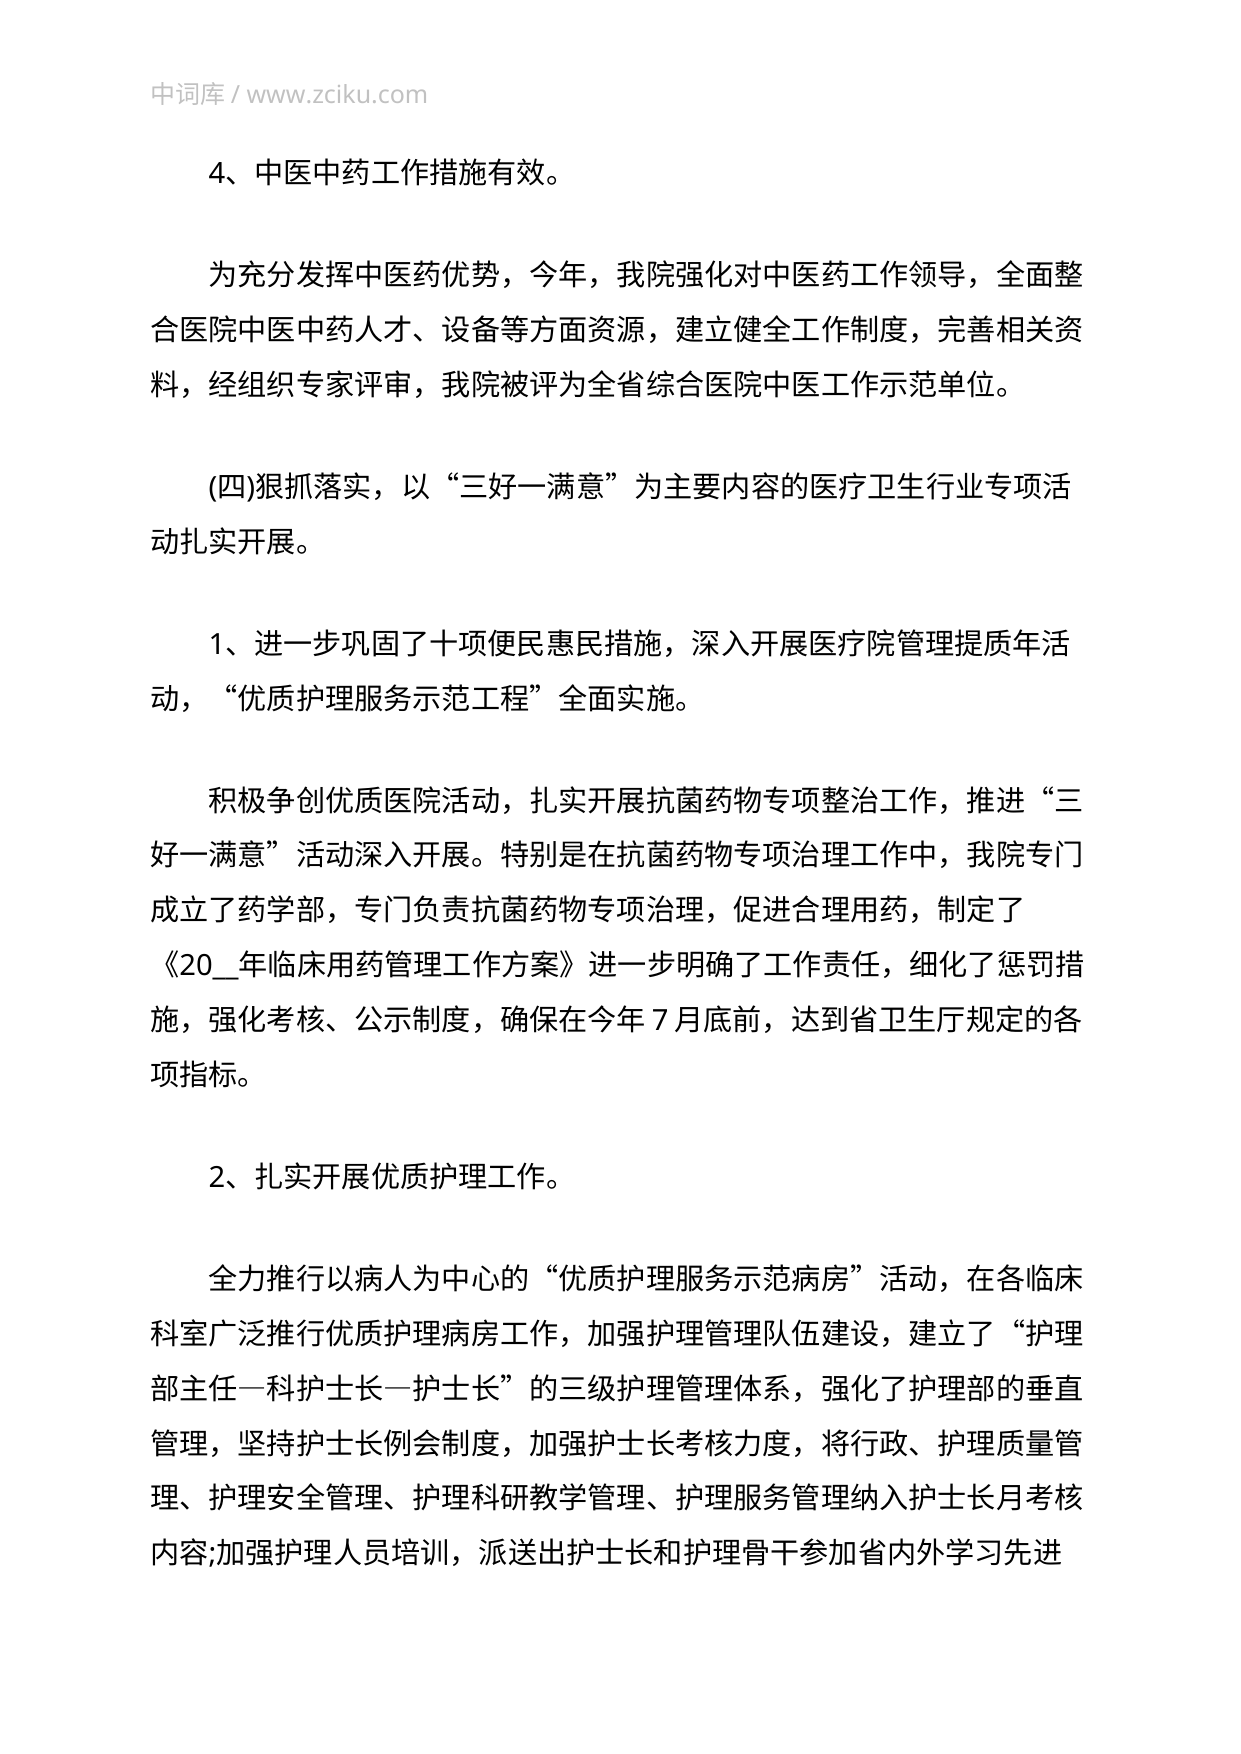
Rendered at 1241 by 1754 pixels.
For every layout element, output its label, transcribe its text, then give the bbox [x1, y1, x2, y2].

text 积极争创优质医院活动，扎实开展抗菌药物专项整治工作，推进“三好一满意”活动深入开展。特别是在抗菌药物专项治理工作中，我院专门成立了药学部，专门负责抗菌药物专项治理，促进合理用药，制定了《20__年临床用药管理工作方案》进一步明确了工作责任，细化了惩罚措施，强化考核、公示制度，确保在今年7月底前，达到省卫生厅规定的各项指标。 [150, 777, 1090, 1094]
text 4、中医中药工作措施有效。 [150, 150, 1090, 192]
text 2、扎实开展优质护理工作。 [150, 1153, 1090, 1196]
text 为充分发挥中医药优势，今年，我院强化对中医药工作领导，全面整合医院中医中药人才、设备等方面资源，建立健全工作制度，完善相关资料，经组织专家评审，我院被评为全省综合医院中医工作示范单位。 [150, 252, 1090, 404]
text 1、进一步巩固了十项便民惠民措施，深入开展医疗院管理提质年活动，“优质护理服务示范工程”全面实施。 [150, 620, 1090, 718]
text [150, 1256, 1090, 1572]
text (四)狠抓落实，以“三好一满意”为主要内容的医疗卫生行业专项活动扎实开展。 [150, 463, 1090, 561]
